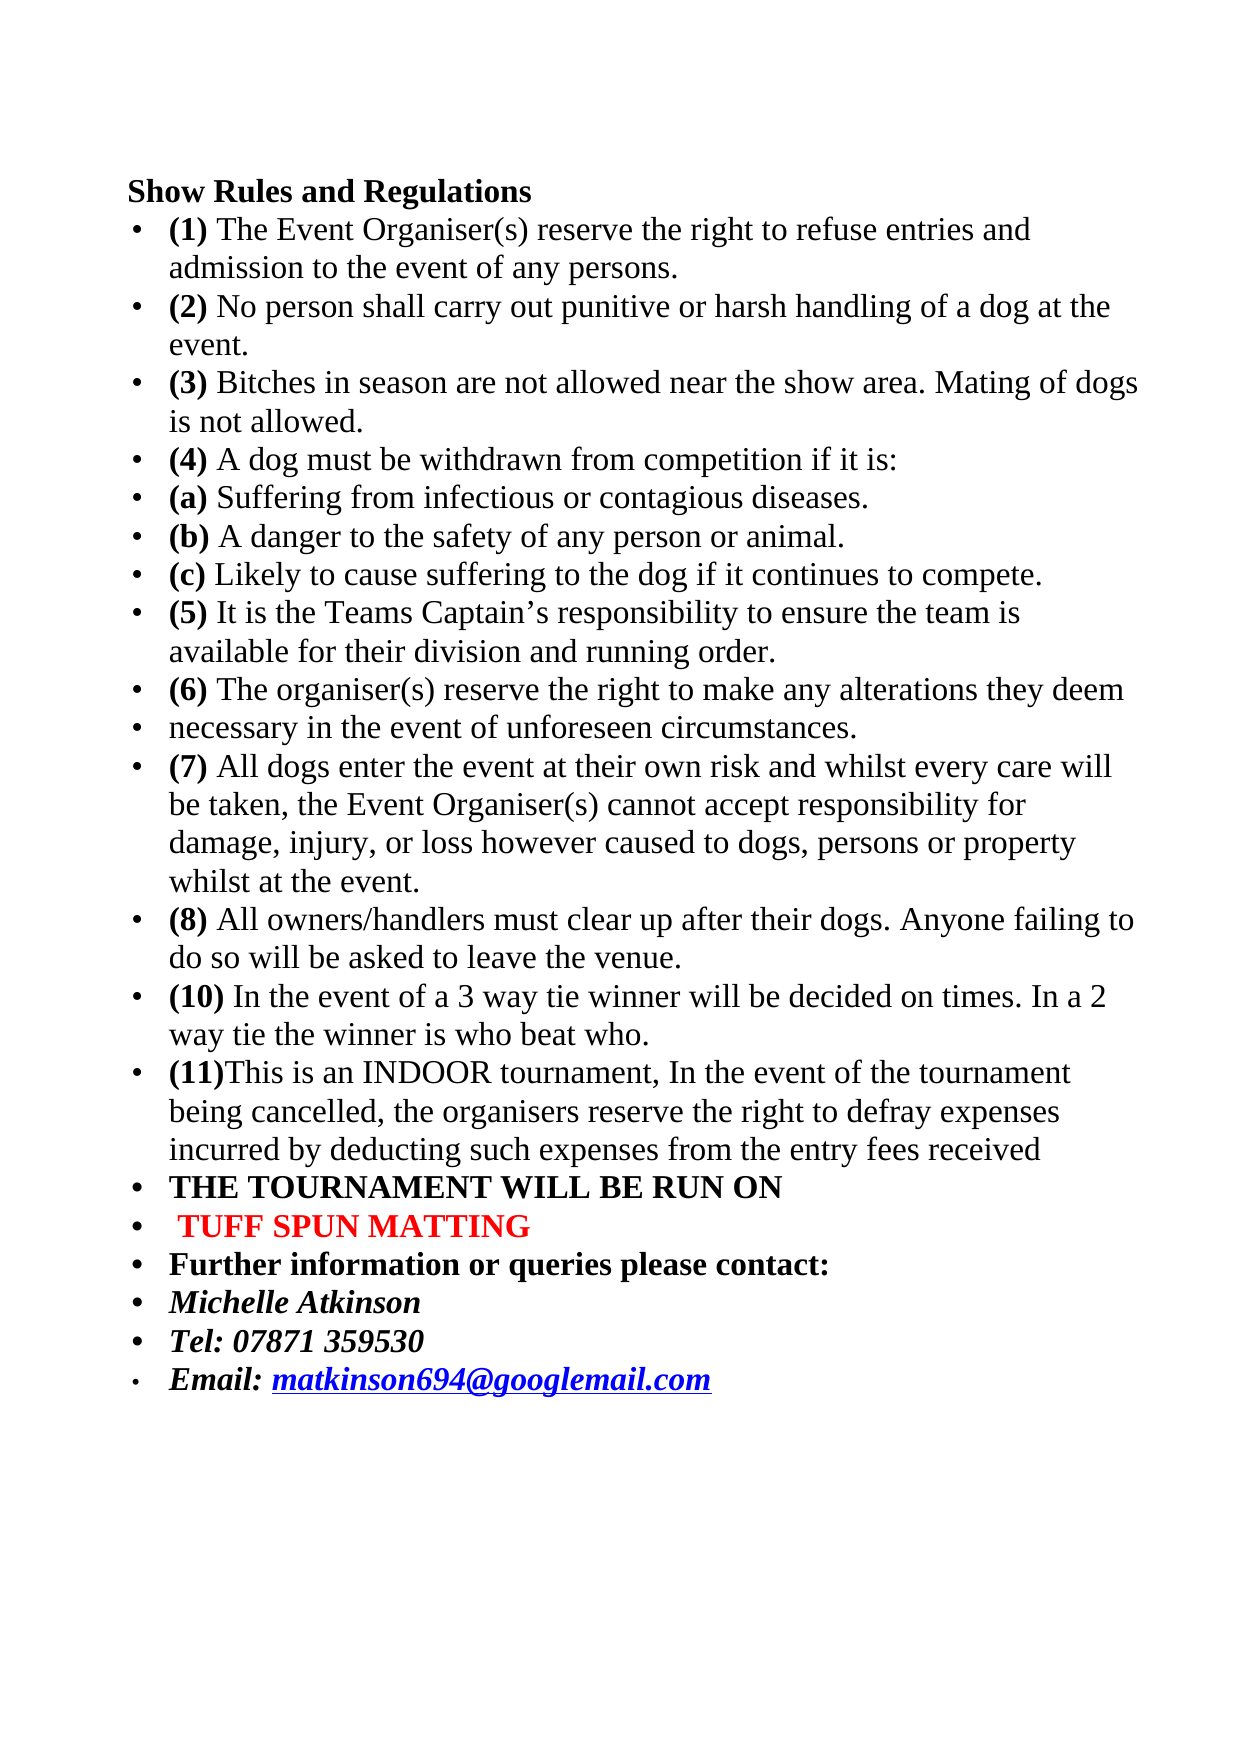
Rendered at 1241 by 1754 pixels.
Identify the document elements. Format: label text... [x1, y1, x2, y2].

list (b) A danger to the safety of any person or animal. [131, 516, 1144, 554]
list THE TOURNAMENT WILL BE RUN ON [131, 1168, 1144, 1206]
list Michelle Atkinson [131, 1283, 1144, 1321]
list (11)This is an INDOOR tournament, In the event of the tournament being cancelled, the organisers reserve the right to defray expenses incurred by deducting such expenses from the entry fees received [131, 1053, 1144, 1168]
text Show Rules and Regulations [94, 171, 1144, 209]
list (2) No person shall carry out punitive or harsh handling of a dog at the event. [131, 286, 1144, 363]
list (1) The Event Organiser(s) reserve the right to refuse entries and admission to the event of any persons. [131, 209, 1144, 286]
list TUFF SPUN MATTING [131, 1206, 1144, 1244]
list (8) All owners/handlers must clear up after their dogs. Anyone failing to do so will be asked to leave the venue. [131, 899, 1144, 976]
list (a) Suffering from infectious or contagious diseases. [131, 478, 1144, 516]
list (10) In the event of a 3 way tie winner will be decided on times. In a 2 way tie the winner is who beat who. [131, 976, 1144, 1053]
list (6) The organiser(s) reserve the right to make any alterations they deem [131, 669, 1144, 708]
list Email: matkinson694@googlemail.com [131, 1359, 1144, 1398]
list (7) All dogs enter the event at their own risk and whilst every care will be taken, the Event Organiser(s) cannot accept responsibility for damage, injury, or loss however caused to dogs, persons or property whilst at the event. [131, 746, 1144, 899]
list necessary in the event of unforeseen circumstances. [131, 708, 1144, 746]
list Tel: 07871 359530 [131, 1321, 1144, 1359]
list Further information or queries please contact: [131, 1244, 1144, 1283]
list (4) A dog must be withdrawn from competition if it is: [131, 439, 1144, 478]
list (5) It is the Teams Captain’s responsibility to ensure the team is available for their division and running order. [131, 593, 1144, 669]
list (3) Bitches in season are not allowed near the show area. Mating of dogs is not allowed. [131, 363, 1144, 439]
list (c) Likely to cause suffering to the dog if it continues to compete. [131, 554, 1144, 593]
